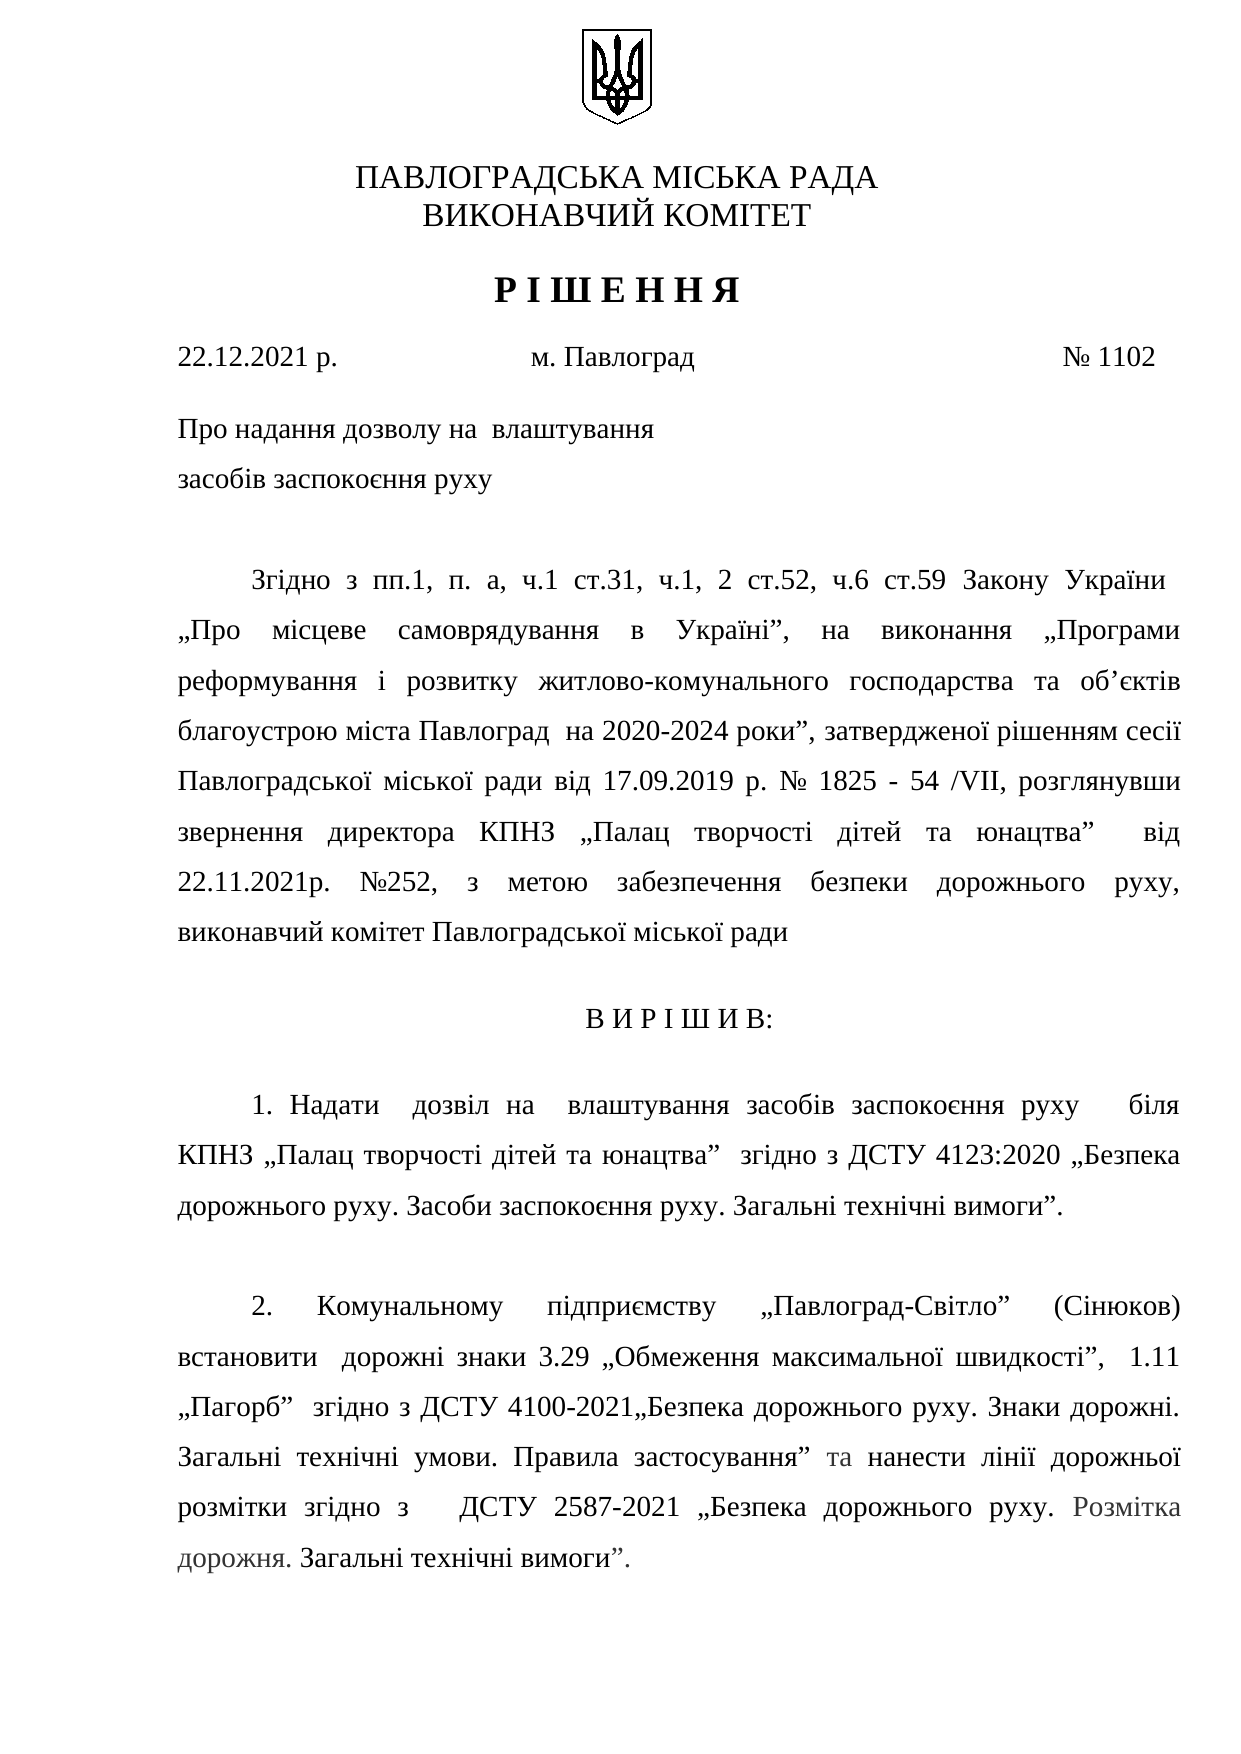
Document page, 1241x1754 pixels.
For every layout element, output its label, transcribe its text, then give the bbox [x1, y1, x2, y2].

text Про надання дозволу на влаштування [177, 411, 1181, 445]
picture [575, 23, 659, 129]
text ВИКОНАВЧИЙ КОМІТЕТ [52, 195, 1181, 234]
text засобів заспокоєння руху [177, 462, 1181, 495]
text 1. Надати дозвіл на влаштування засобів заспокоєння руху біля КПНЗ „Палац творчості дітей та юнацтва” згідно з ДСТУ 4123:2020 „Безпека дорожнього руху. Засоби заспокоєння руху. Загальні технічні вимоги”. [177, 1087, 1181, 1221]
subtitle Р І Ш Е Н Н Я [52, 267, 1181, 310]
text 22.12.2021 р. м. Павлоград № 1102 [177, 339, 1181, 373]
text 2. Комунальному підприємству „Павлоград-Світло” (Сінюков) встановити дорожні знаки 3.29 „Обмеження максимальної швидкості”, 1.11 „Пагорб” згідно з ДСТУ 4100-2021„Безпека дорожнього руху. Знаки дорожні. Загальні технічні умови. Правила застосування” та нанести лінії дорожньої розмітки згідно з ДСТУ 2587-2021 „Безпека дорожнього руху. Розмітка дорожня. Загальні технічні вимоги”. [177, 1288, 1181, 1573]
text ПАВЛОГРАДСЬКА МІСЬКА РАДА [52, 157, 1181, 195]
text В И Р І Ш И В: [177, 1001, 1181, 1034]
text Згідно з пп.1, п. а, ч.1 ст.31, ч.1, 2 ст.52, ч.6 ст.59 Закону України „Про місцеве самоврядування в Україні”, на виконання „Програми реформування і розвитку житлово-комунального господарства та об’єктів благоустрою міста Павлоград на 2020-2024 роки”, затвердженої рішенням сесії Павлоградської міської ради від 17.09.2019 р. № 1825 - 54 /VII, розглянувши звернення директора КПНЗ „Палац творчості дітей та юнацтва” від 22.11.2021р. №252, з метою забезпечення безпеки дорожнього руху, виконавчий комітет Павлоградської міської ради [177, 562, 1181, 948]
